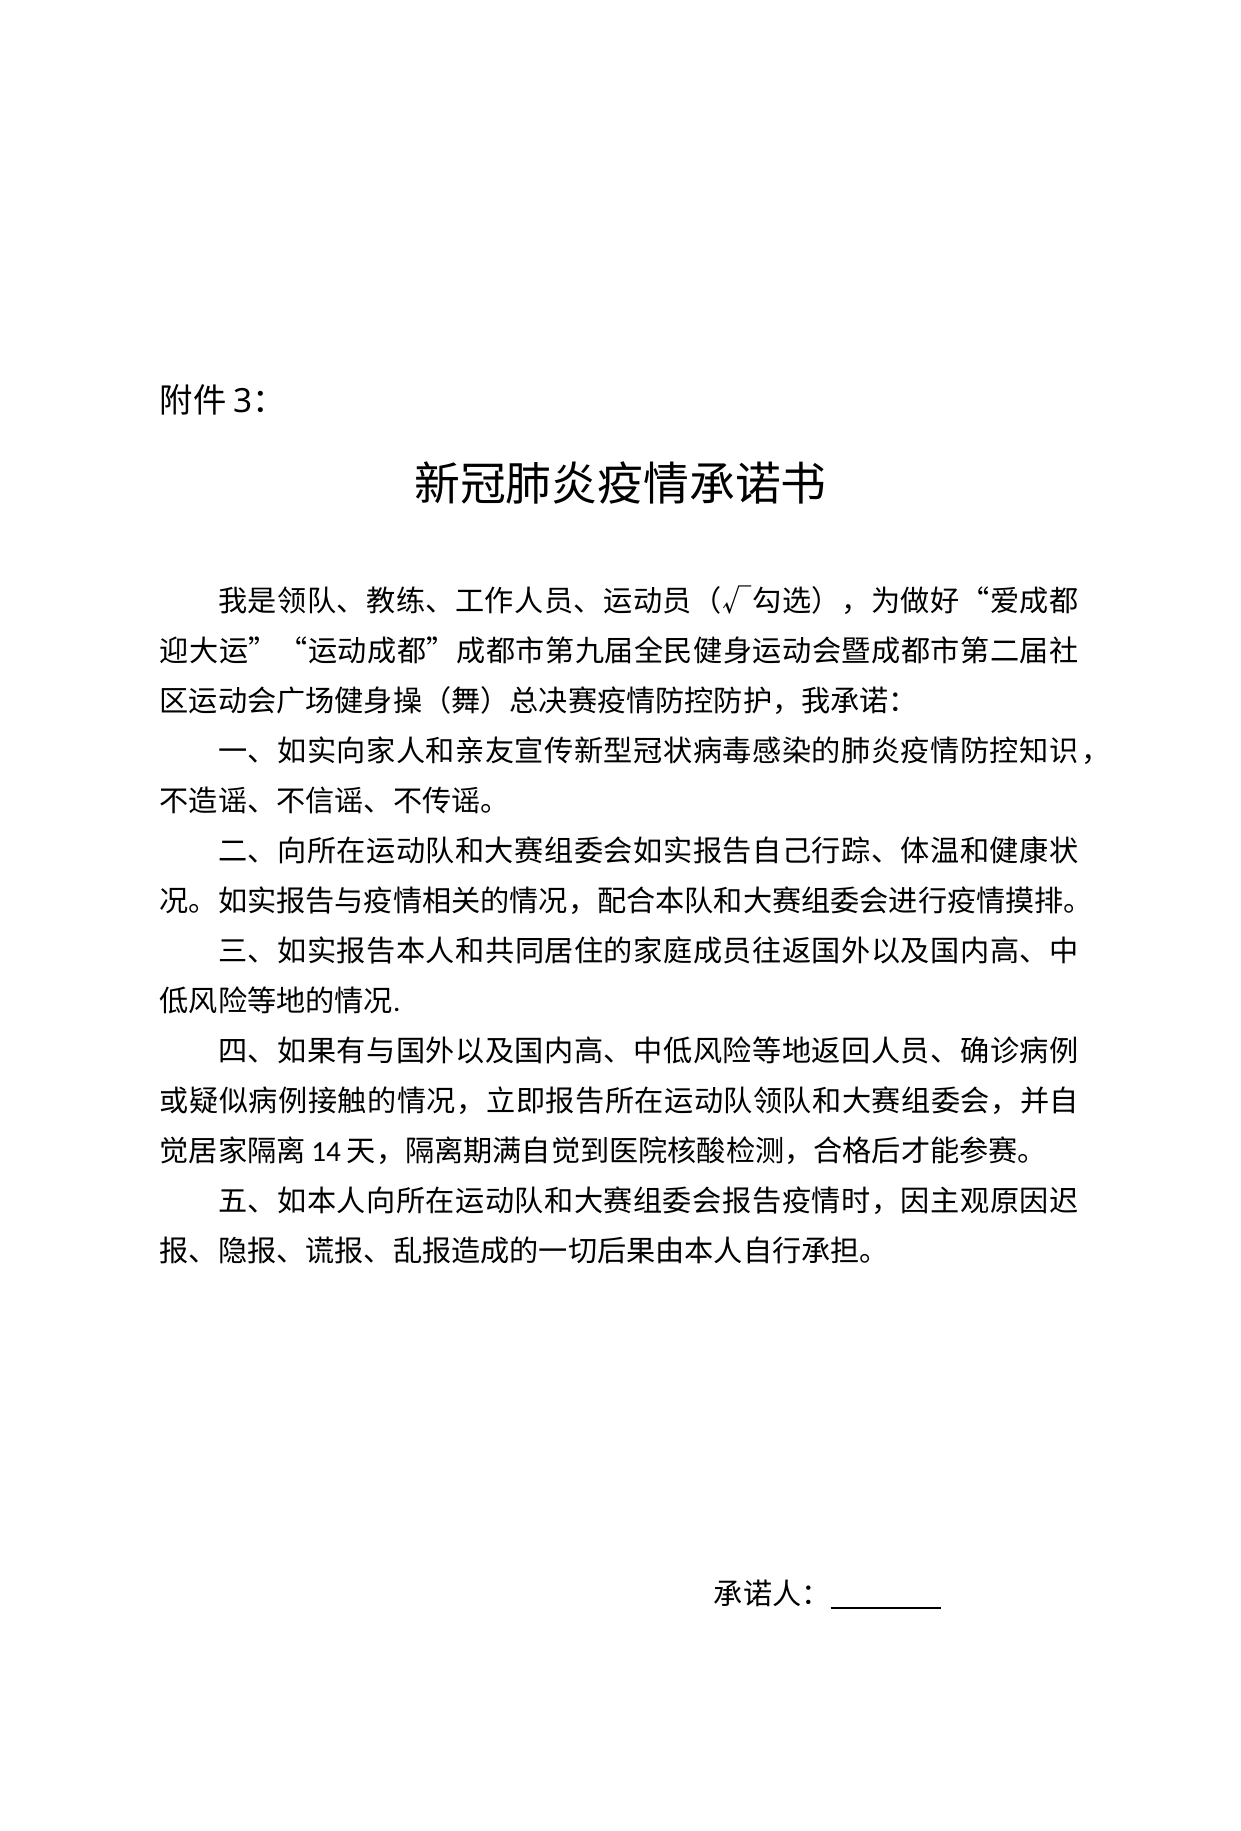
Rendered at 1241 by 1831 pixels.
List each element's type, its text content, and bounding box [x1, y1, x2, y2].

text 三、如实报告本人和共同居住的家庭成员往返国外以及国内高、中低风险等地的情况. [159, 921, 1081, 1021]
text 五、如本人向所在运动队和大赛组委会报告疫情时，因主观原因迟报、隐报、谎报、乱报造成的一切后果由本人自行承担。 [159, 1171, 1081, 1271]
text 一、如实向家人和亲友宣传新型冠状病毒感染的肺炎疫情防控知识，不造谣、不信谣、不传谣。 [159, 721, 1081, 821]
text 附件3： [159, 365, 1081, 431]
text 四、如果有与国外以及国内高、中低风险等地返回人员、确诊病例或疑似病例接触的情况，立即报告所在运动队领队和大赛组委会，并自觉居家隔离14天，隔离期满自觉到医院核酸检测，合格后才能参赛。 [159, 1021, 1081, 1171]
text 新冠肺炎疫情承诺书 [159, 431, 1081, 530]
text 二、向所在运动队和大赛组委会如实报告自己行踪、体温和健康状况。如实报告与疫情相关的情况，配合本队和大赛组委会进行疫情摸排。 [159, 821, 1081, 921]
text 承诺人： [159, 1566, 1081, 1614]
text 我是领队、教练、工作人员、运动员（√勾选），为做好“爱成都 迎大运”“运动成都”成都市第九届全民健身运动会暨成都市第二届社区运动会广场健身操（舞）总决赛疫情防控防护，我承诺： [159, 571, 1081, 721]
